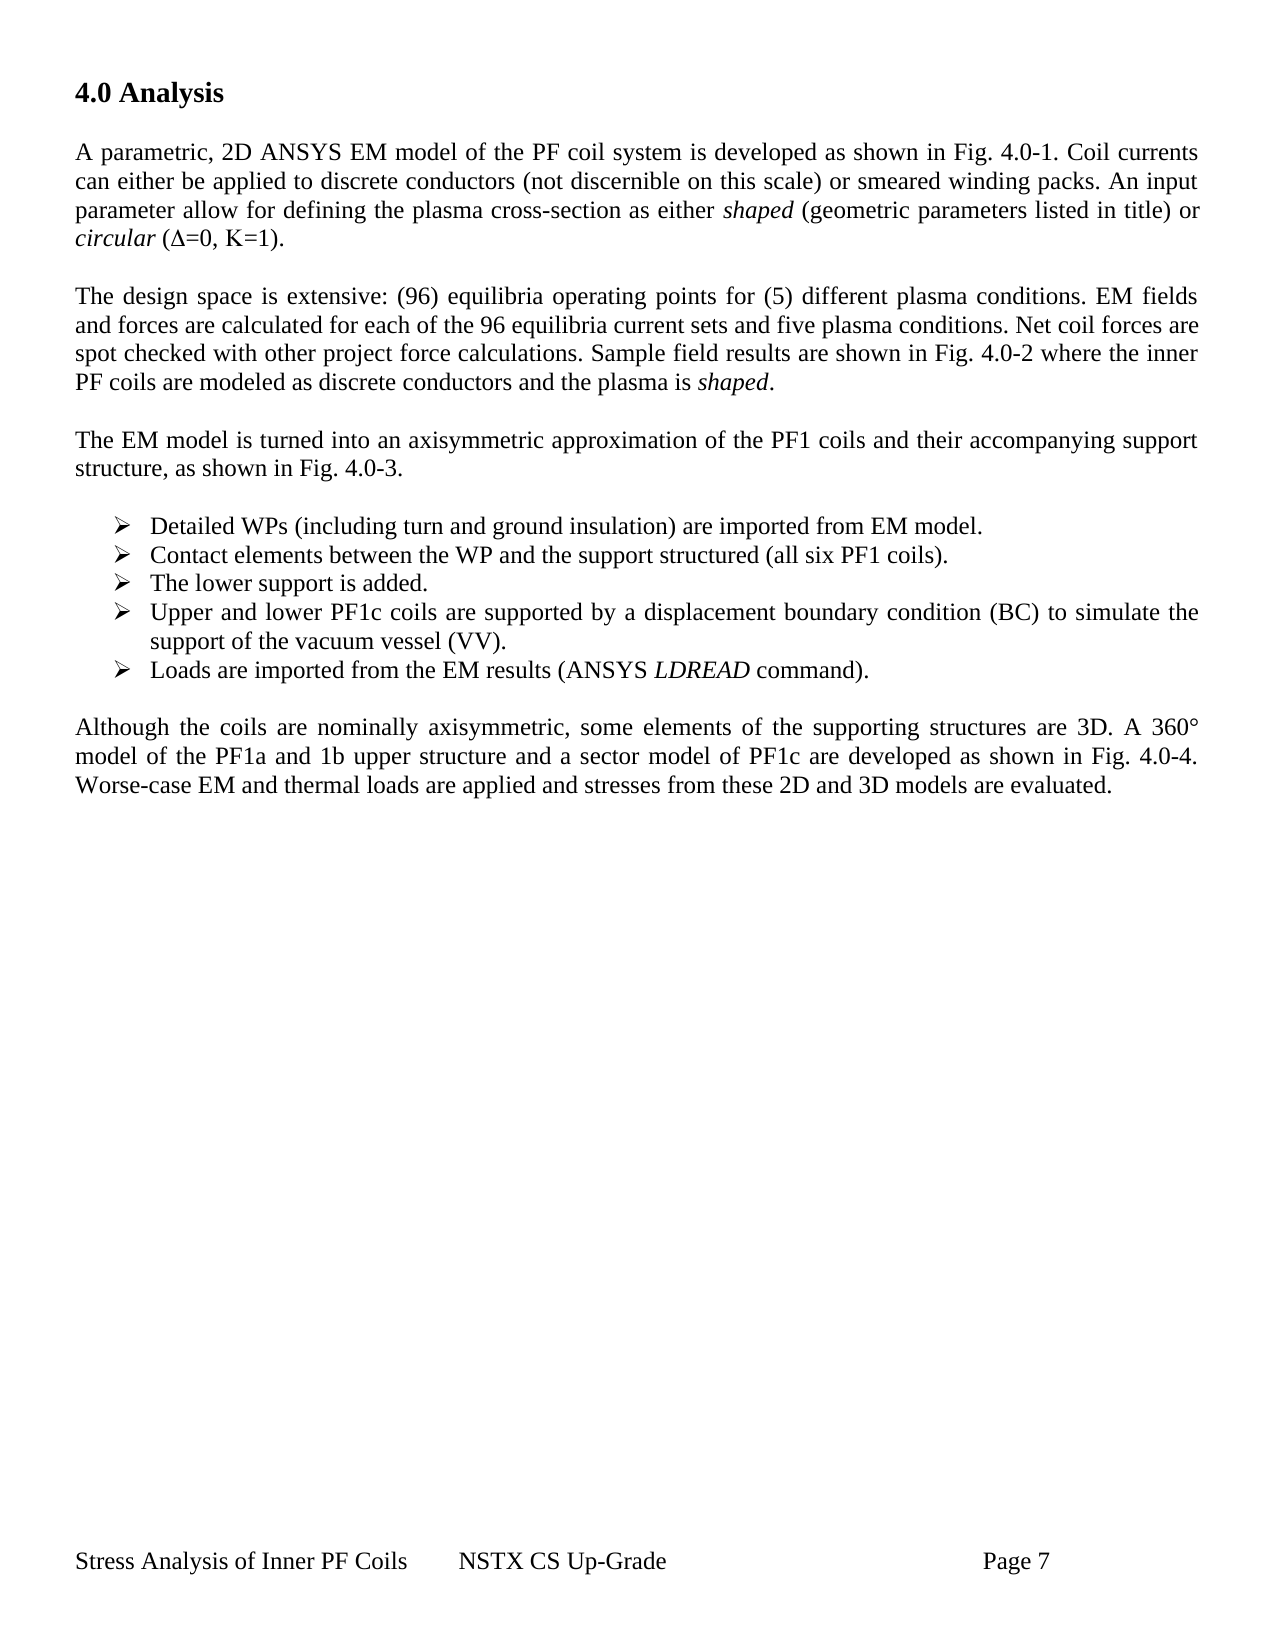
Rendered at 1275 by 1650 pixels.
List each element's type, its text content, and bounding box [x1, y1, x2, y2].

text A parametric, 2D ANSYS EM model of the PF coil system is developed as shown in Fig. 4.0-1. Coil currents can either be applied to discrete conductors (not discernible on this scale) or smeared winding packs. An input parameter allow for defining the plasma cross-section as either shaped (geometric parameters listed in title) or circular (=0, =1). [75, 137, 1200, 252]
list Upper and lower PF1c coils are supported by a displacement boundary condition (BC) to simulate the support of the vacuum vessel (VV). [112, 597, 1200, 655]
list The lower support is added. [112, 568, 1200, 597]
text 4.0 Analysis [75, 75, 1200, 108]
text The design space is extensive: (96) equilibria operating points for (5) different plasma conditions. EM fields and forces are calculated for each of the 96 equilibria current sets and five plasma conditions. Net coil forces are spot checked with other project force calculations. Sample field results are shown in Fig. 4.0-2 where the inner PF coils are modeled as discrete conductors and the plasma is shaped. [75, 281, 1200, 396]
list Loads are imported from the EM results (ANSYS LDREAD command). [112, 655, 1200, 683]
list Contact elements between the WP and the support structured (all six PF1 coils). [112, 540, 1200, 568]
list Detailed WPs (including turn and ground insulation) are imported from EM model. [112, 511, 1200, 540]
text Although the coils are nominally axisymmetric, some elements of the supporting structures are 3D. A 360° model of the PF1a and 1b upper structure and a sector model of PF1c are developed as shown in Fig. 4.0-4. Worse-case EM and thermal loads are applied and stresses from these 2D and 3D models are evaluated. [75, 712, 1200, 798]
text The EM model is turned into an axisymmetric approximation of the PF1 coils and their accompanying support structure, as shown in Fig. 4.0-3. [75, 425, 1200, 482]
